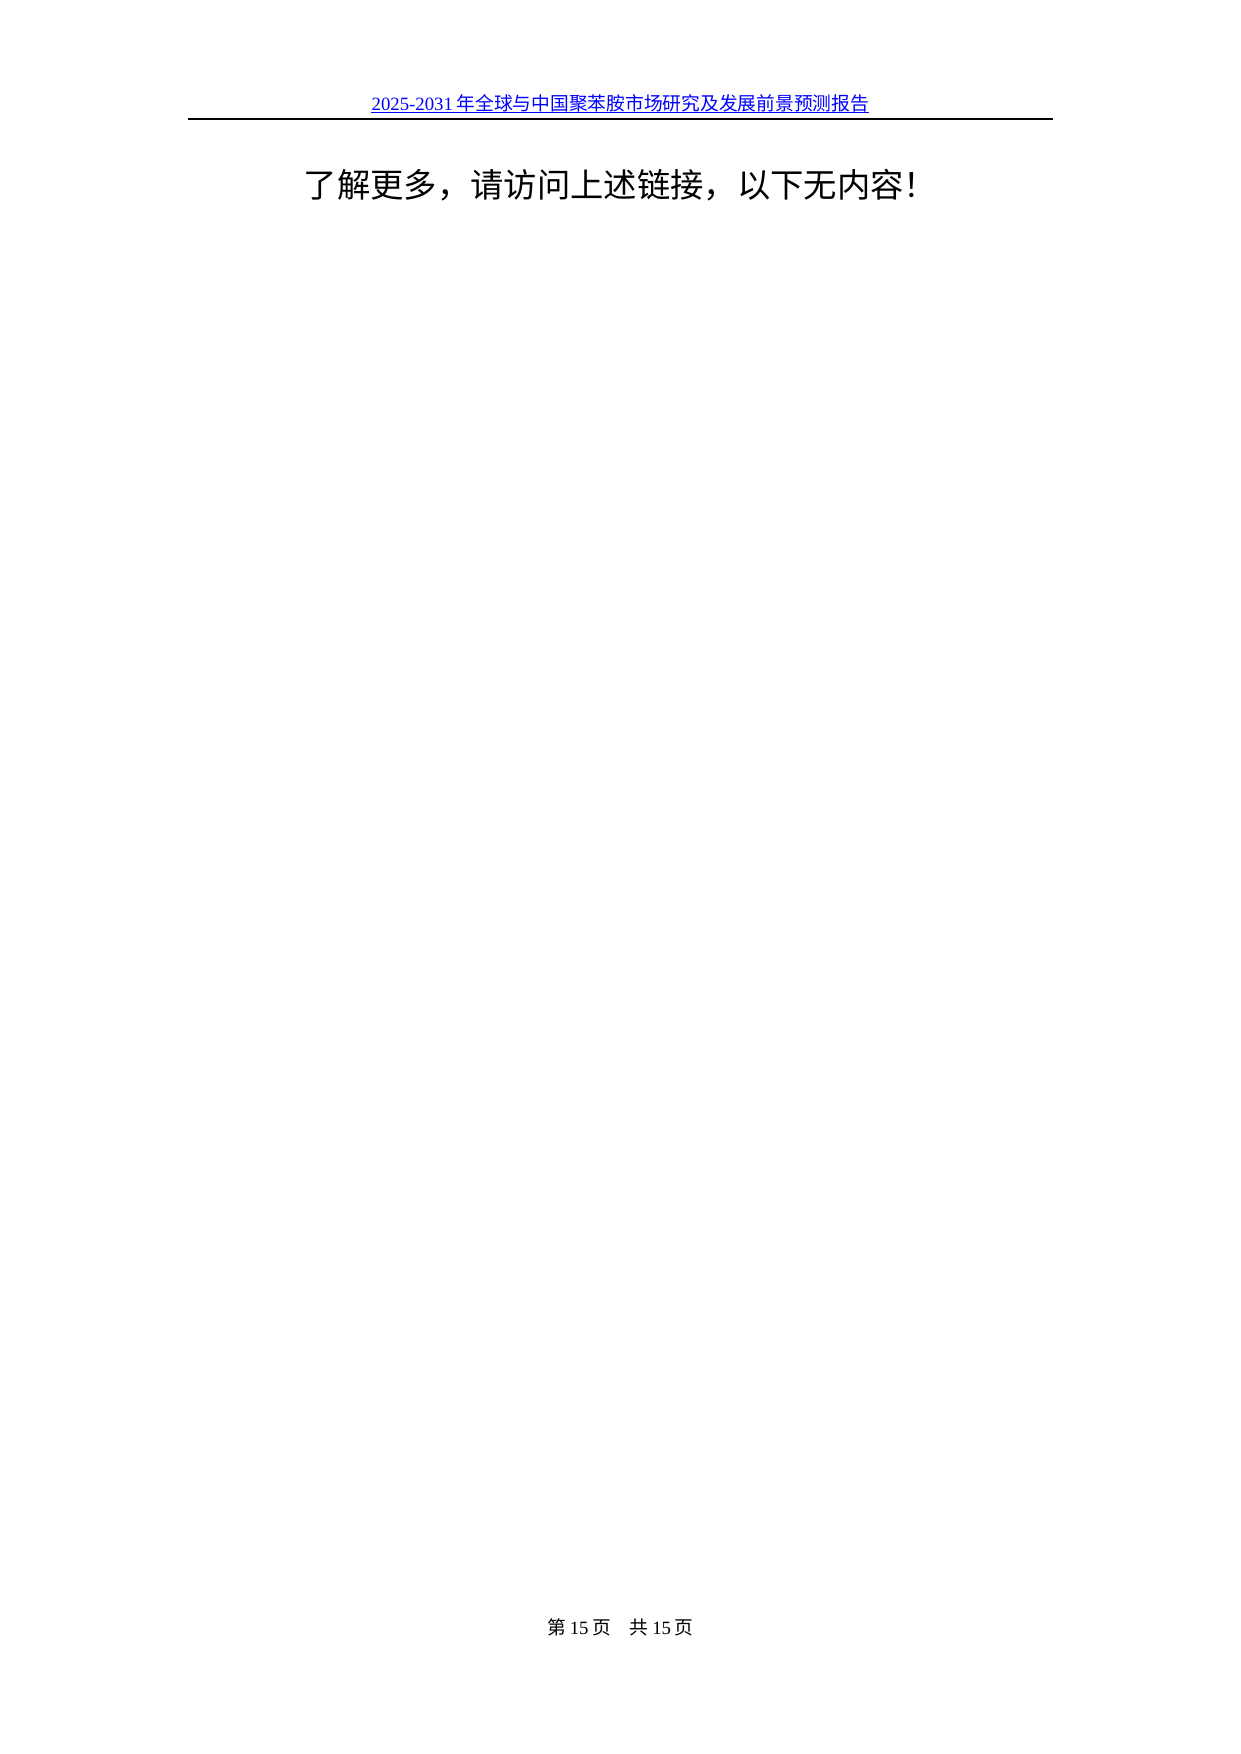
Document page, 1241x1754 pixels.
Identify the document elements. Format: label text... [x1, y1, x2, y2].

title 了解更多，请访问上述链接，以下无内容！ [187, 150, 1053, 215]
